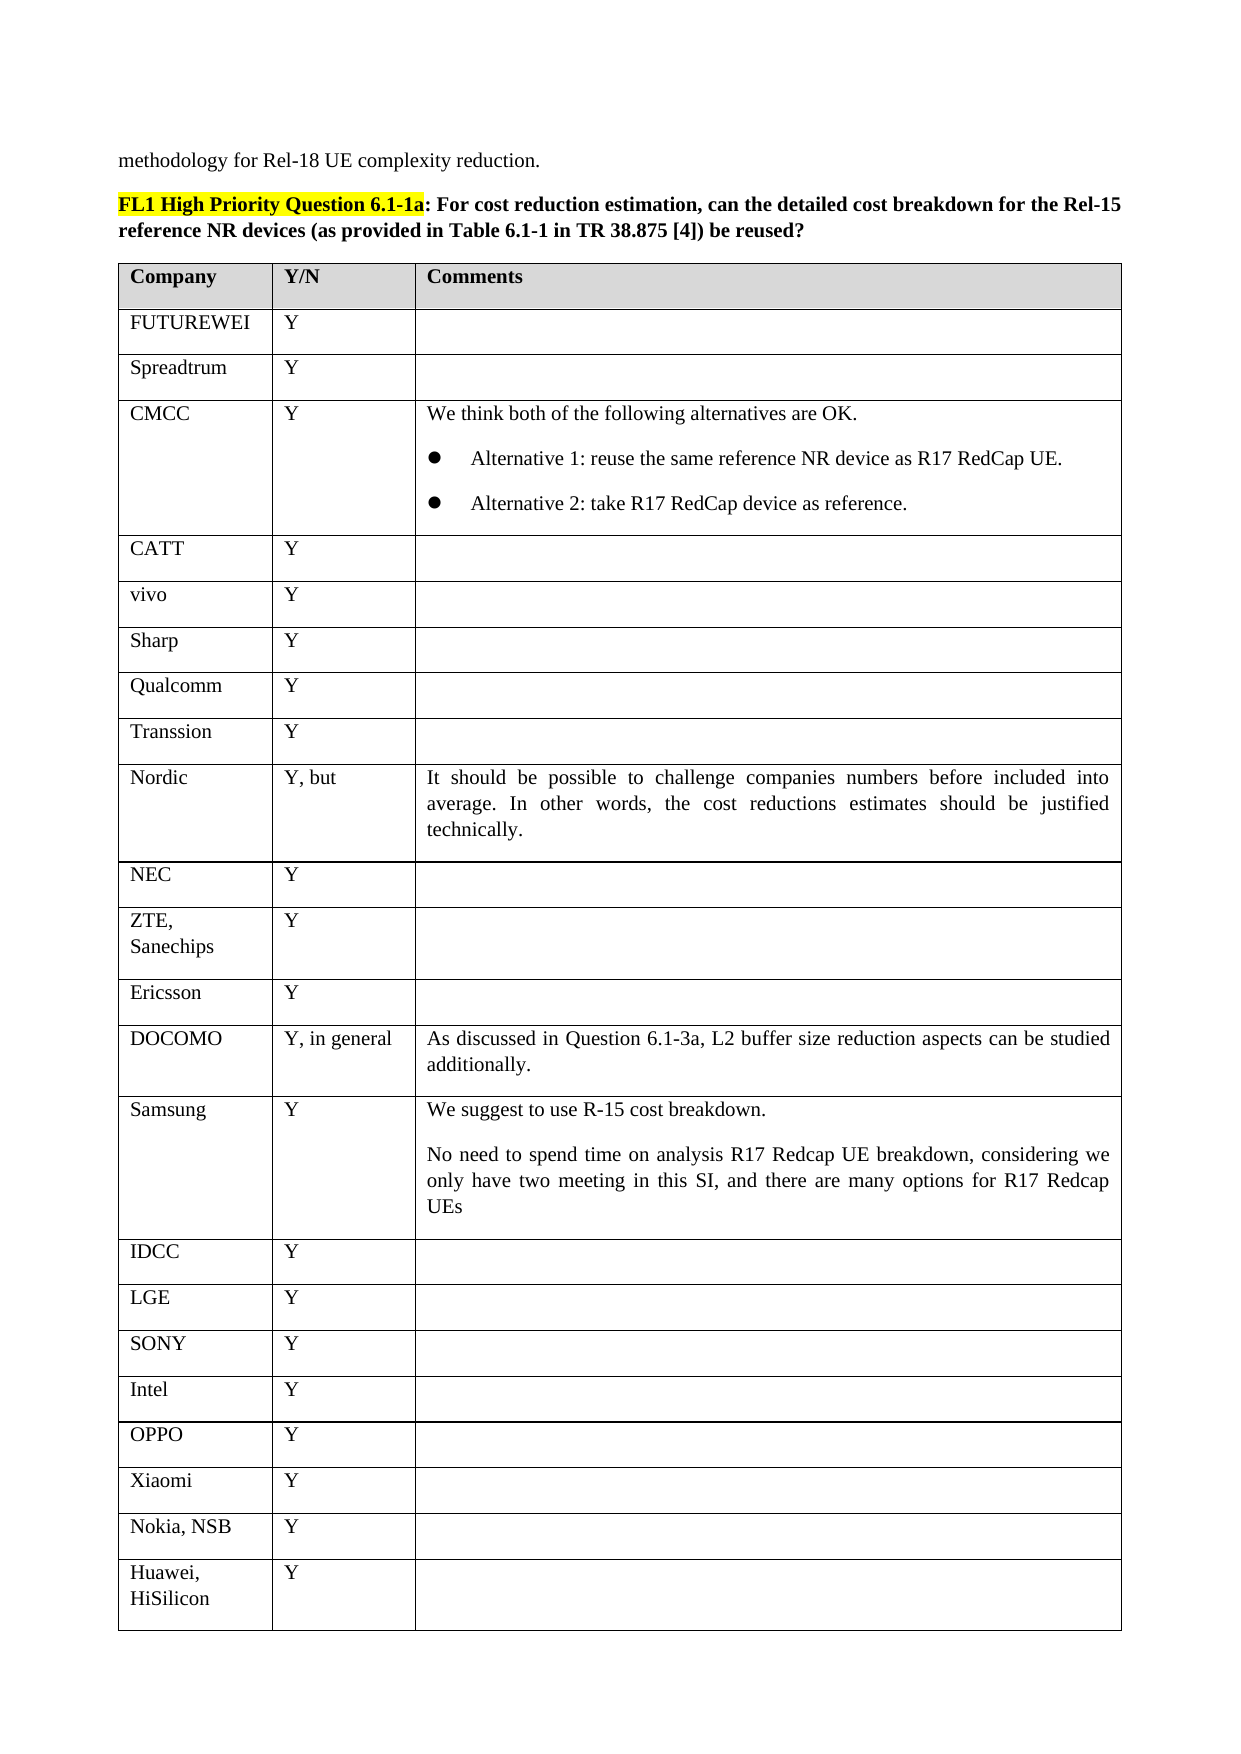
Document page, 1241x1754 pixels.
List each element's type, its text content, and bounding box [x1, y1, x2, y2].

table_cell We suggest to use R-15 cost breakdown. No need to spend time on analysis R17 Redcap UE breakdown, considering we only have two meeting in this SI, and there are many options for R17 Redcap UEs [416, 1097, 1121, 1238]
table_cell Y [273, 536, 415, 581]
table_cell Y [273, 863, 415, 907]
table_cell Huawei, HiSilicon [119, 1560, 272, 1630]
table_cell [416, 1514, 1121, 1558]
table_cell Y [273, 1331, 415, 1376]
table_cell [416, 355, 1121, 400]
table_cell SONY [119, 1331, 272, 1376]
table_cell IDCC [119, 1240, 272, 1284]
table_cell [416, 1468, 1121, 1513]
table_cell Y [273, 628, 415, 672]
table_header Company [119, 264, 272, 308]
table_cell Qualcomm [119, 673, 272, 718]
table_cell ZTE, Sanechips [119, 908, 272, 979]
table_cell Y [273, 401, 415, 535]
table_cell [416, 719, 1121, 764]
table_cell Y [273, 980, 415, 1024]
table_cell Y [273, 719, 415, 764]
table_cell [416, 1560, 1121, 1630]
table_cell Y [273, 1377, 415, 1421]
table_cell [416, 863, 1121, 907]
table_cell Y [273, 1285, 415, 1330]
table_cell OPPO [119, 1423, 272, 1467]
table_cell Spreadtrum [119, 355, 272, 400]
table_cell Y [273, 1468, 415, 1513]
table_cell [416, 1240, 1121, 1284]
table_cell Y [273, 1097, 415, 1238]
table_cell Y [273, 1514, 415, 1558]
table_cell Y [273, 582, 415, 627]
table_cell [416, 980, 1121, 1024]
table_cell It should be possible to challenge companies numbers before included into average. In other words, the cost reductions estimates should be justified technically. [416, 765, 1121, 861]
table_cell [416, 1331, 1121, 1376]
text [118, 147, 1122, 172]
table_cell LGE [119, 1285, 272, 1330]
table_cell [416, 536, 1121, 581]
table_cell Y, but [273, 765, 415, 861]
table_cell [416, 1285, 1121, 1330]
table_cell Xiaomi [119, 1468, 272, 1513]
table_cell We think both of the following alternatives are OK. Alternative 1: reuse the same reference NR device as R17 RedCap UE. Alternative 2: take R17 RedCap device as reference. [416, 401, 1121, 535]
table_cell Intel [119, 1377, 272, 1421]
table_cell As discussed in Question 6.1-3a, L2 buffer size reduction aspects can be studied additionally. [416, 1026, 1121, 1096]
table_cell Y [273, 355, 415, 400]
table_cell Samsung [119, 1097, 272, 1238]
table_header Y/N [273, 264, 415, 308]
text FL1 High Priority Question 6.1-1a: For cost reduction estimation, can the detailed cost breakdown for the Rel-15 reference NR devices (as provided in Table 6.1-1 in TR 38.875 [4]) be reused? [118, 192, 1122, 242]
table_cell [416, 1423, 1121, 1467]
table_cell Nokia, NSB [119, 1514, 272, 1558]
table_cell Transsion [119, 719, 272, 764]
table_cell DOCOMO [119, 1026, 272, 1096]
table_cell [416, 582, 1121, 627]
table_cell Nordic [119, 765, 272, 861]
table_cell Ericsson [119, 980, 272, 1024]
table_cell NEC [119, 863, 272, 907]
table_cell Sharp [119, 628, 272, 672]
table_cell [416, 908, 1121, 979]
table_cell Y, in general [273, 1026, 415, 1096]
table_cell [416, 673, 1121, 718]
table_cell Y [273, 908, 415, 979]
table_cell Y [273, 673, 415, 718]
table_cell Y [273, 1423, 415, 1467]
table_cell vivo [119, 582, 272, 627]
table_cell [416, 628, 1121, 672]
table_header Comments [416, 264, 1121, 308]
table_cell Y [273, 310, 415, 354]
table_cell Y [273, 1240, 415, 1284]
table_cell CATT [119, 536, 272, 581]
table_cell FUTUREWEI [119, 310, 272, 354]
table_cell Y [273, 1560, 415, 1630]
table_cell [416, 310, 1121, 354]
table_cell CMCC [119, 401, 272, 535]
table_cell [416, 1377, 1121, 1421]
